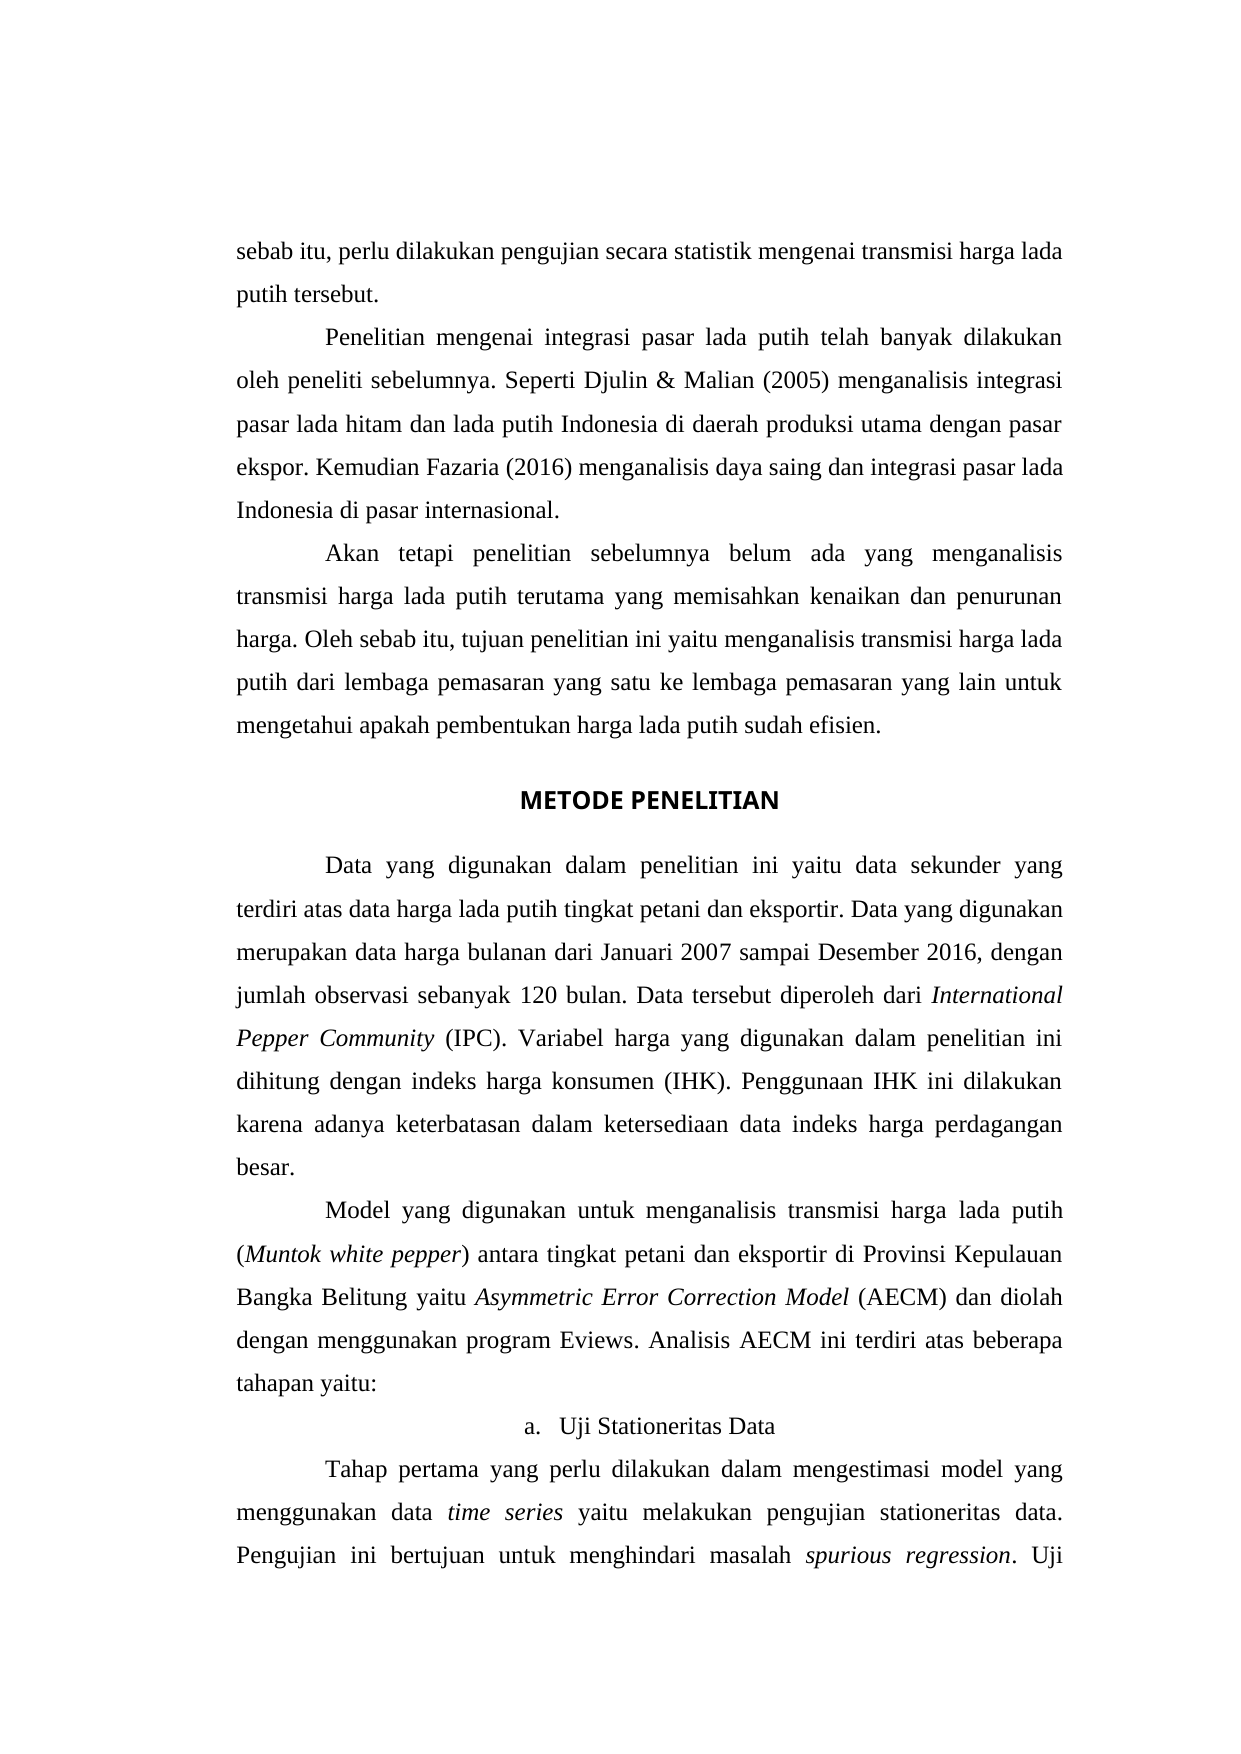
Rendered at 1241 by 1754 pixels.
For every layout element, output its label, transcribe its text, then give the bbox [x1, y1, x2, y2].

text Akan tetapi penelitian sebelumnya belum ada yang menganalisis transmisi harga lada putih terutama yang memisahkan kenaikan dan penurunan harga. Oleh sebab itu, tujuan penelitian ini yaitu menganalisis transmisi harga lada putih dari lembaga pemasaran yang satu ke lembaga pemasaran yang lain untuk mengetahui apakah pembentukan harga lada putih sudah efisien. [236, 538, 1063, 739]
text Data yang digunakan dalam penelitian ini yaitu data sekunder yang terdiri atas data harga lada putih tingkat petani dan eksportir. Data yang digunakan merupakan data harga bulanan dari Januari 2007 sampai Desember 2016, dengan jumlah observasi sebanyak 120 bulan. Data tersebut diperoleh dari International Pepper Community (IPC). Variabel harga yang digunakan dalam penelitian ini dihitung dengan indeks harga konsumen (IHK). Penggunaan IHK ini dilakukan karena adanya keterbatasan dalam ketersediaan data indeks harga perdagangan besar. [236, 851, 1063, 1181]
text Model yang digunakan untuk menganalisis transmisi harga lada putih (Muntok white pepper) antara tingkat petani dan eksportir di Provinsi Kepulauan Bangka Belitung yaitu Asymmetric Error Correction Model (AECM) dan diolah dengan menggunakan program Eviews. Analisis AECM ini terdiri atas beberapa tahapan yaitu: [236, 1196, 1063, 1397]
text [236, 236, 1063, 308]
text Penelitian mengenai integrasi pasar lada putih telah banyak dilakukan oleh peneliti sebelumnya. Seperti Djulin & Malian (2005) menganalisis integrasi pasar lada hitam dan lada putih Indonesia di daerah produksi utama dengan pasar ekspor. Kemudian Fazaria (2016) menganalisis daya saing dan integrasi pasar lada Indonesia di pasar internasional. [236, 322, 1063, 524]
list Uji Stationeritas Data [236, 1411, 1063, 1440]
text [236, 1454, 1063, 1569]
text METODE PENELITIAN [236, 782, 1063, 817]
